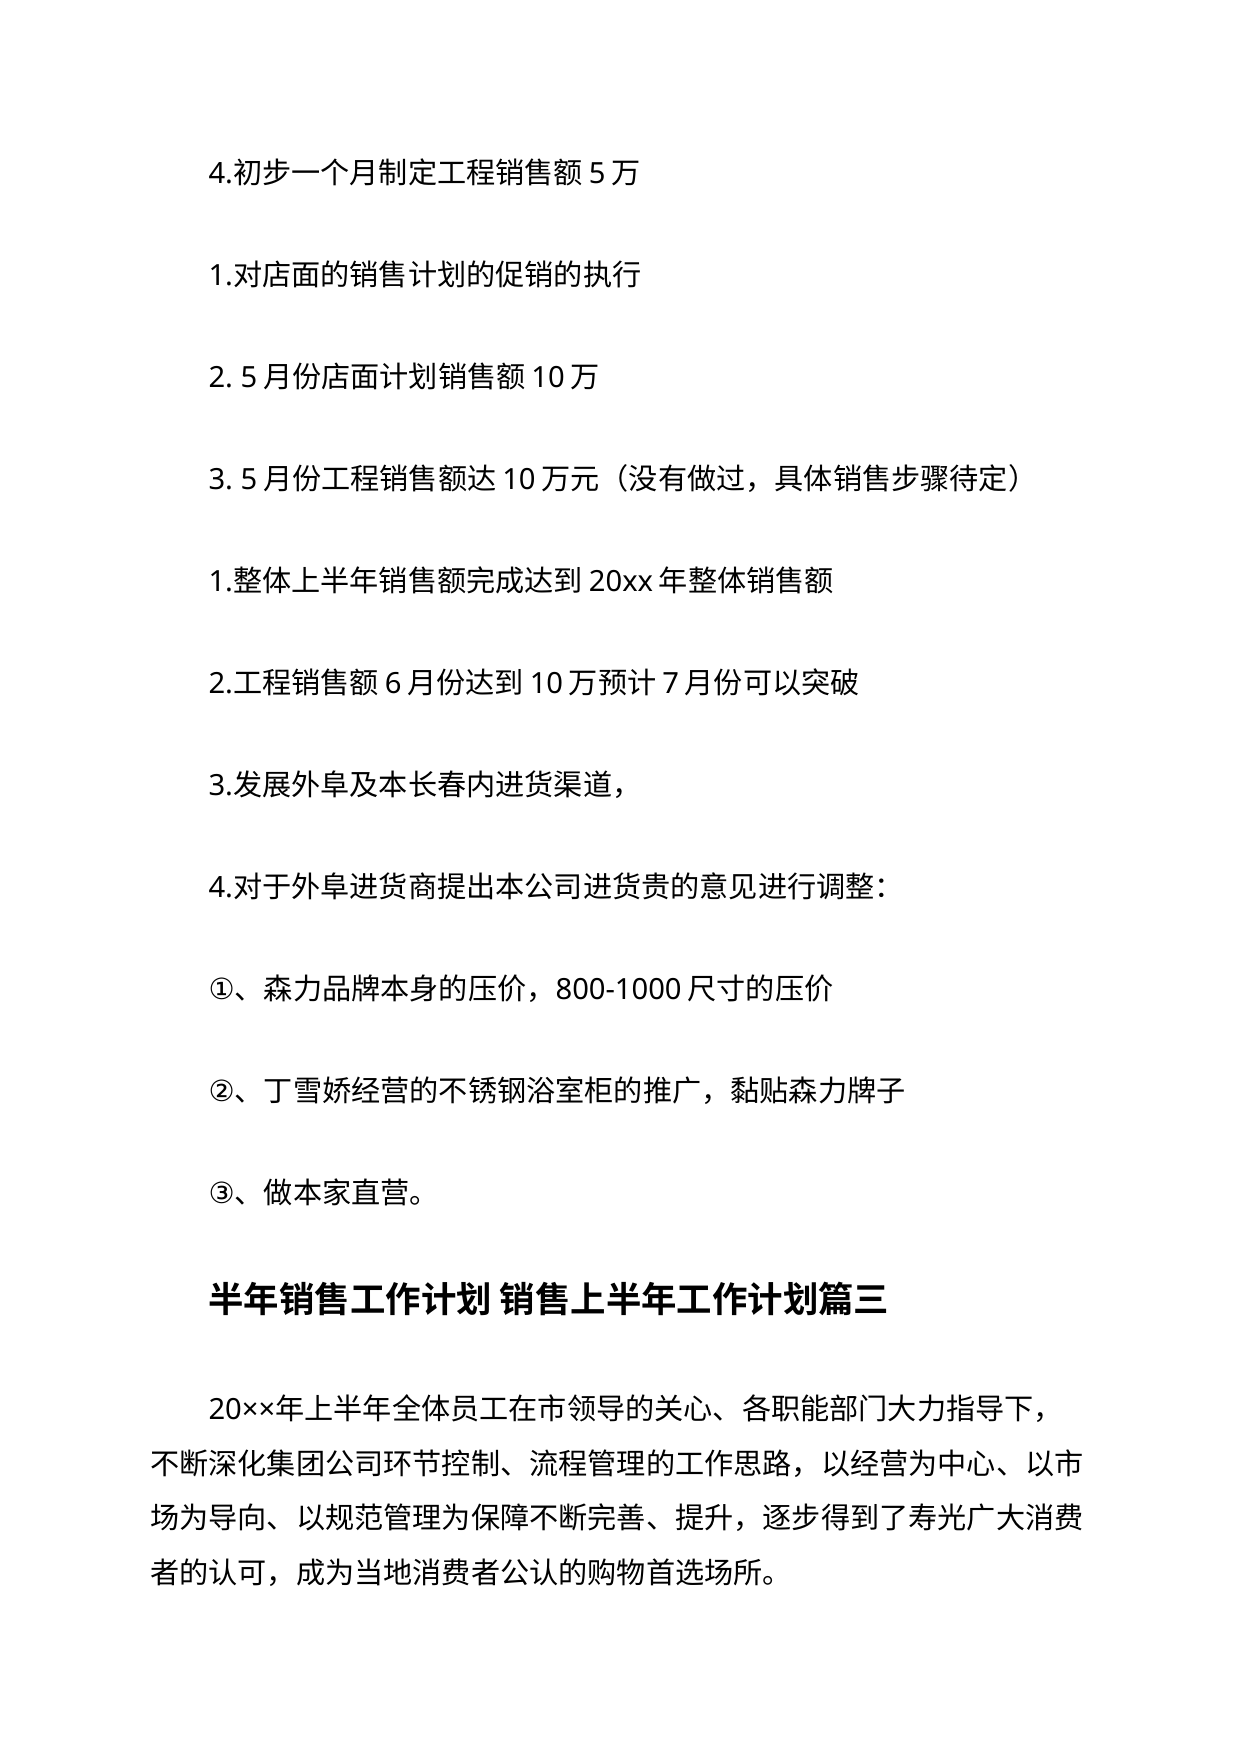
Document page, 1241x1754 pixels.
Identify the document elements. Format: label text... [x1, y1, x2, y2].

text ③、做本家直营。 [150, 1170, 1090, 1212]
text 2.工程销售额6月份达到10万预计7月份可以突破 [150, 660, 1090, 702]
text 4.对于外阜进货商提出本公司进货贵的意见进行调整： [150, 864, 1090, 906]
text ②、丁雪娇经营的不锈钢浴室柜的推广，黏贴森力牌子 [150, 1068, 1090, 1110]
text 2. 5月份店面计划销售额10万 [150, 354, 1090, 396]
text 1.整体上半年销售额完成达到20xx年整体销售额 [150, 558, 1090, 600]
text 3. 5月份工程销售额达10万元（没有做过，具体销售步骤待定） [150, 456, 1090, 498]
text ①、森力品牌本身的压价，800-1000尺寸的压价 [150, 966, 1090, 1008]
text 1.对店面的销售计划的促销的执行 [150, 252, 1090, 294]
text 20××年上半年全体员工在市领导的关心、各职能部门大力指导下，不断深化集团公司环节控制、流程管理的工作思路，以经营为中心、以市场为导向、以规范管理为保障不断完善、提升，逐步得到了寿光广大消费者的认可，成为当地消费者公认的购物首选场所。 [150, 1385, 1090, 1592]
text 4.初步一个月制定工程销售额5万 [150, 150, 1090, 192]
text 半年销售工作计划 销售上半年工作计划篇三 [150, 1272, 1090, 1323]
text 3.发展外阜及本长春内进货渠道， [150, 762, 1090, 804]
